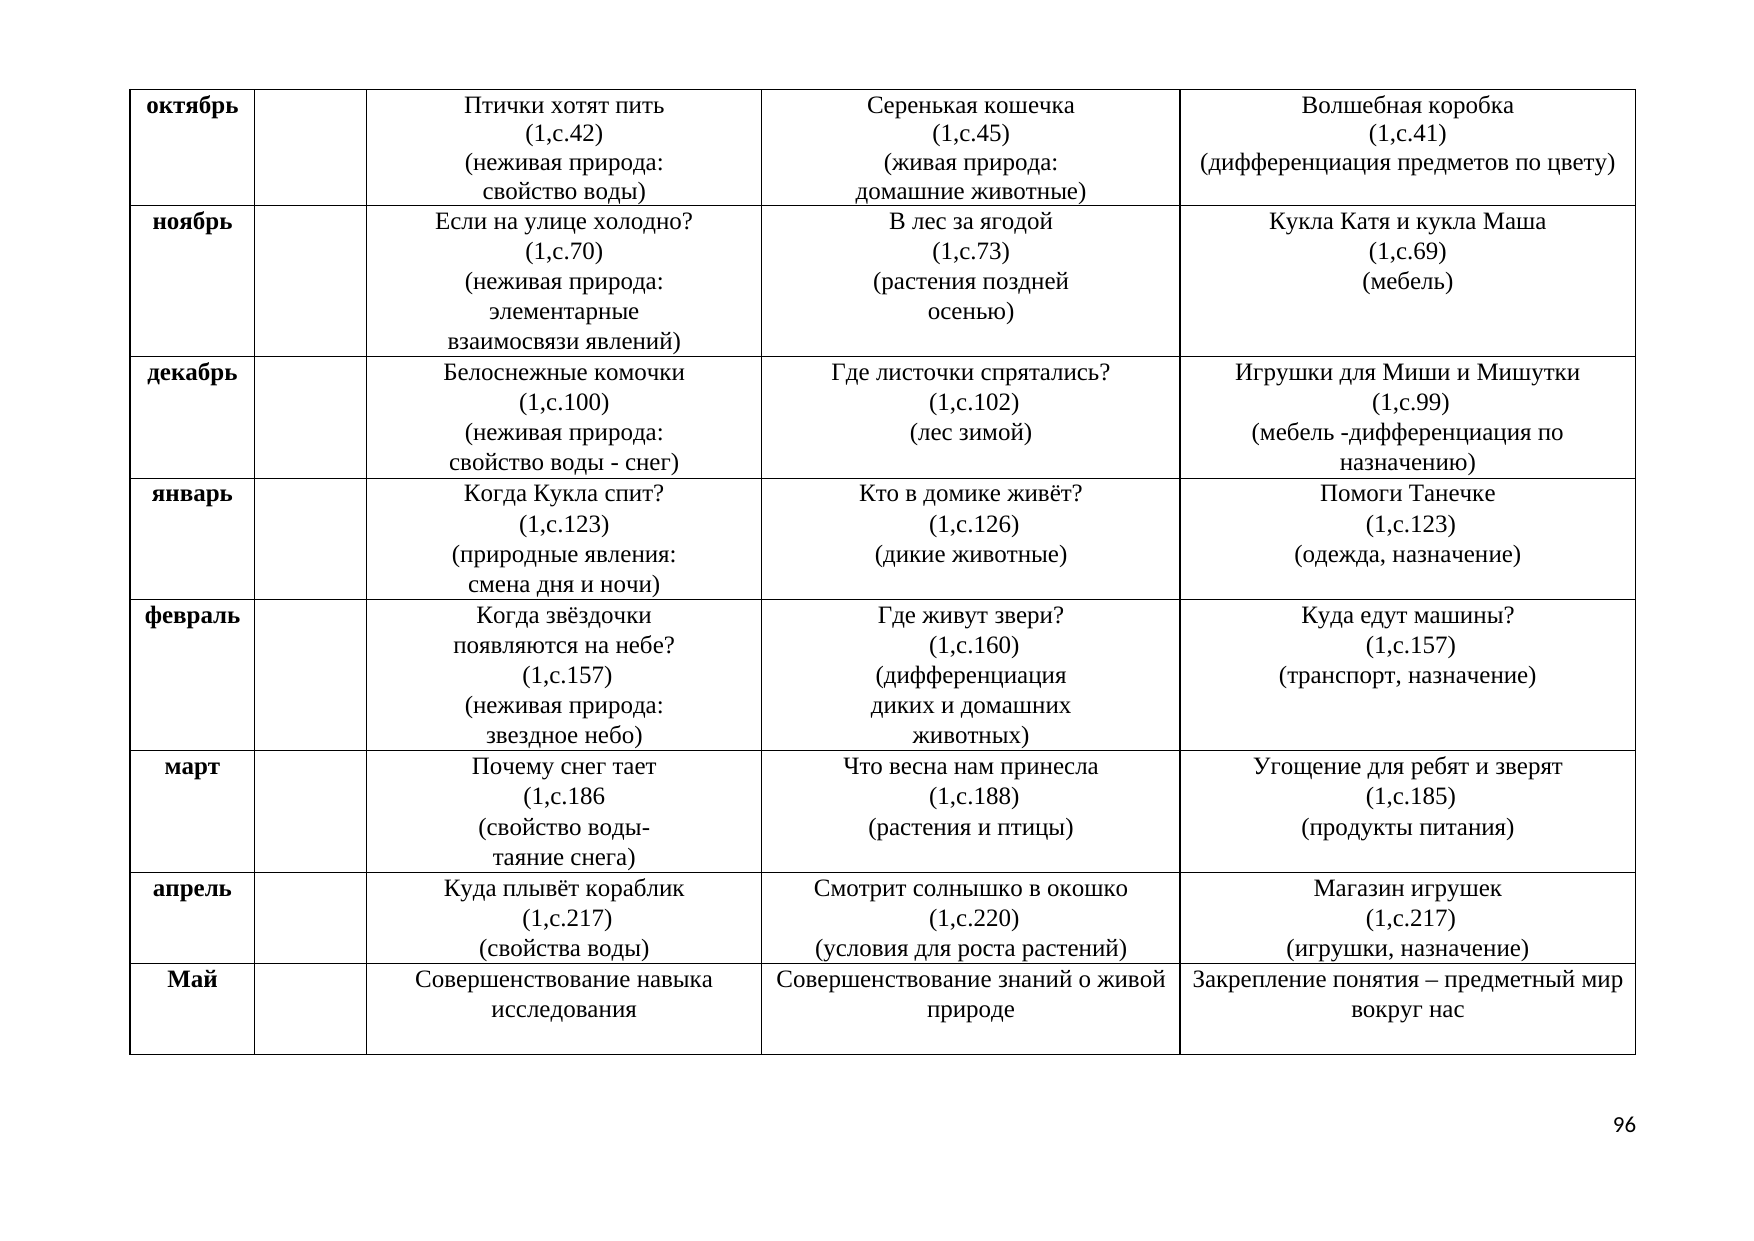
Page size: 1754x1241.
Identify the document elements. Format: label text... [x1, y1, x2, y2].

table_cell Магазин игрушек (1,с.217) (игрушки, назначение) [1181, 873, 1635, 963]
table_cell Кто в домике живёт? (1,с.126) (дикие животные) [762, 479, 1179, 599]
table_cell Куда плывёт кораблик (1,с.217) (свойства воды) [367, 873, 761, 963]
table_cell Игрушки для Миши и Мишутки (1,с.99) (мебель -дифференциация по назначению) [1181, 357, 1635, 477]
table_cell Белоснежные комочки (1,с.100) (неживая природа: свойство воды - снег) [367, 357, 761, 477]
table_cell Когда Кукла спит? (1,с.123) (природные явления: смена дня и ночи) [367, 479, 761, 599]
table_cell Что весна нам принесла (1,с.188) (растения и птицы) [762, 751, 1179, 872]
table_cell Помоги Танечке (1,с.123) (одежда, назначение) [1181, 479, 1635, 599]
table_cell В лес за ягодой (1,с.73) (растения поздней осенью) [762, 206, 1179, 356]
table_cell март [131, 751, 254, 872]
table_cell Где живут звери? (1,с.160) (дифференциация диких и домашних животных) [762, 600, 1179, 750]
table_cell Если на улице холодно? (1,с.70) (неживая природа: элементарные взаимосвязи явлений) [367, 206, 761, 356]
table_cell [255, 873, 366, 963]
table_cell [255, 479, 366, 599]
table_cell Почему снег тает (1,с.186 (свойство воды- таяние снега) [367, 751, 761, 872]
table_cell февраль [131, 600, 254, 750]
table_cell апрель [131, 873, 254, 963]
table_cell ноябрь [131, 206, 254, 356]
table_cell Где листочки спрятались? (1,с.102) (лес зимой) [762, 357, 1179, 477]
table_cell Птички хотят пить (1,с.42) (неживая природа: свойство воды) [367, 90, 761, 205]
table_cell [255, 206, 366, 356]
table_cell Волшебная коробка (1,с.41) (дифференциация предметов по цвету) [1181, 90, 1635, 205]
table_cell Смотрит солнышко в окошко (1,с.220) (условия для роста растений) [762, 873, 1179, 963]
table_cell [255, 357, 366, 477]
table_cell Серенькая кошечка (1,с.45) (живая природа: домашние животные) [762, 90, 1179, 205]
table_cell [255, 964, 366, 1053]
table_cell январь [131, 479, 254, 599]
table_cell Закрепление понятия – предметный мир вокруг нас [1181, 964, 1635, 1053]
table_cell Когда звёздочки появляются на небе? (1,с.157) (неживая природа: звездное небо) [367, 600, 761, 750]
table_cell [255, 751, 366, 872]
table_cell Май [131, 964, 254, 1053]
table_cell Совершенствование навыка исследования [367, 964, 761, 1053]
table_cell декабрь [131, 357, 254, 477]
table_cell [255, 600, 366, 750]
table_cell Совершенствование знаний о живой природе [762, 964, 1179, 1053]
table_cell октябрь [131, 90, 254, 205]
table_cell Кукла Катя и кукла Маша (1,с.69) (мебель) [1181, 206, 1635, 356]
table_cell [255, 90, 366, 205]
table_cell Куда едут машины? (1,с.157) (транспорт, назначение) [1181, 600, 1635, 750]
table_cell Угощение для ребят и зверят (1,с.185) (продукты питания) [1181, 751, 1635, 872]
